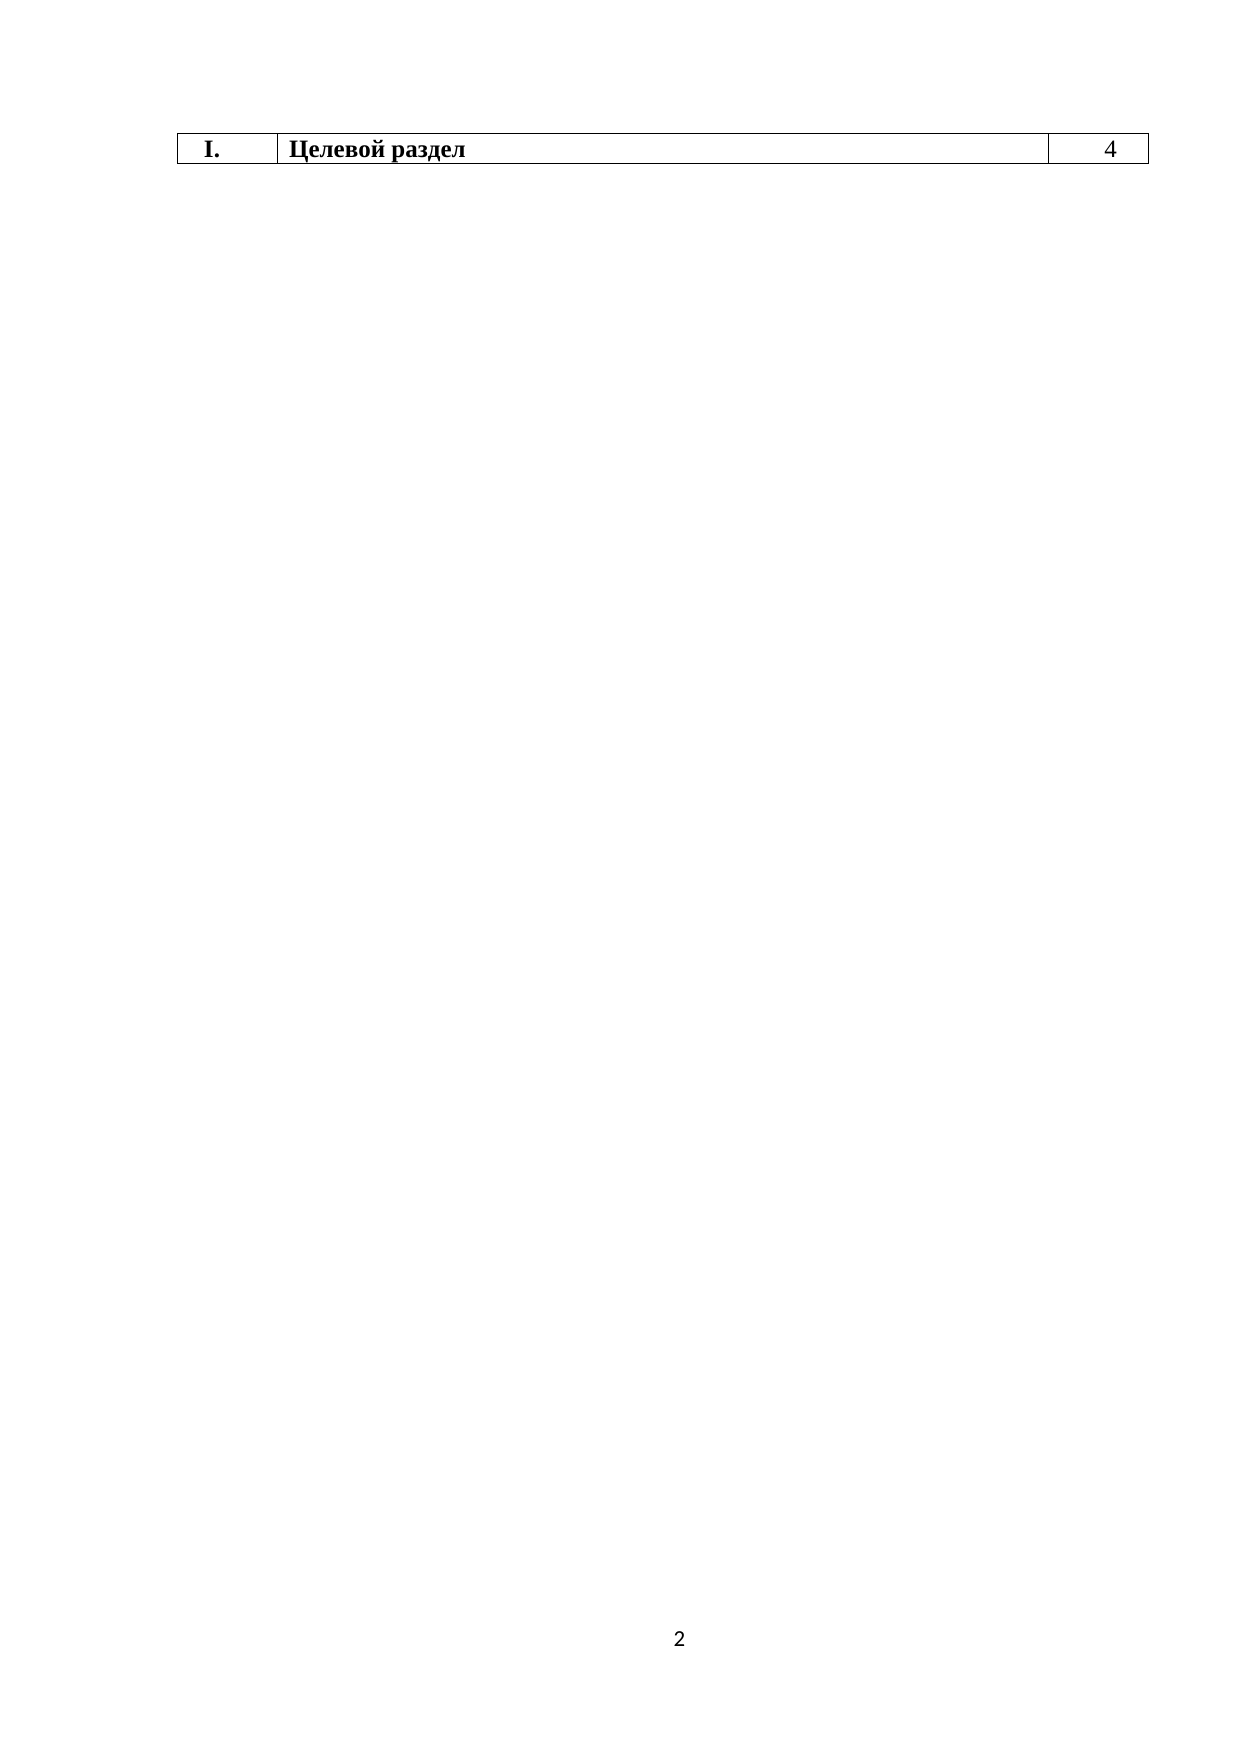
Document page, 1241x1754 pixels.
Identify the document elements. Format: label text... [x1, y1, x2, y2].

table_header I. [178, 134, 277, 163]
table_header 4 [1049, 134, 1148, 163]
table_header Целевой раздел [278, 134, 1048, 163]
